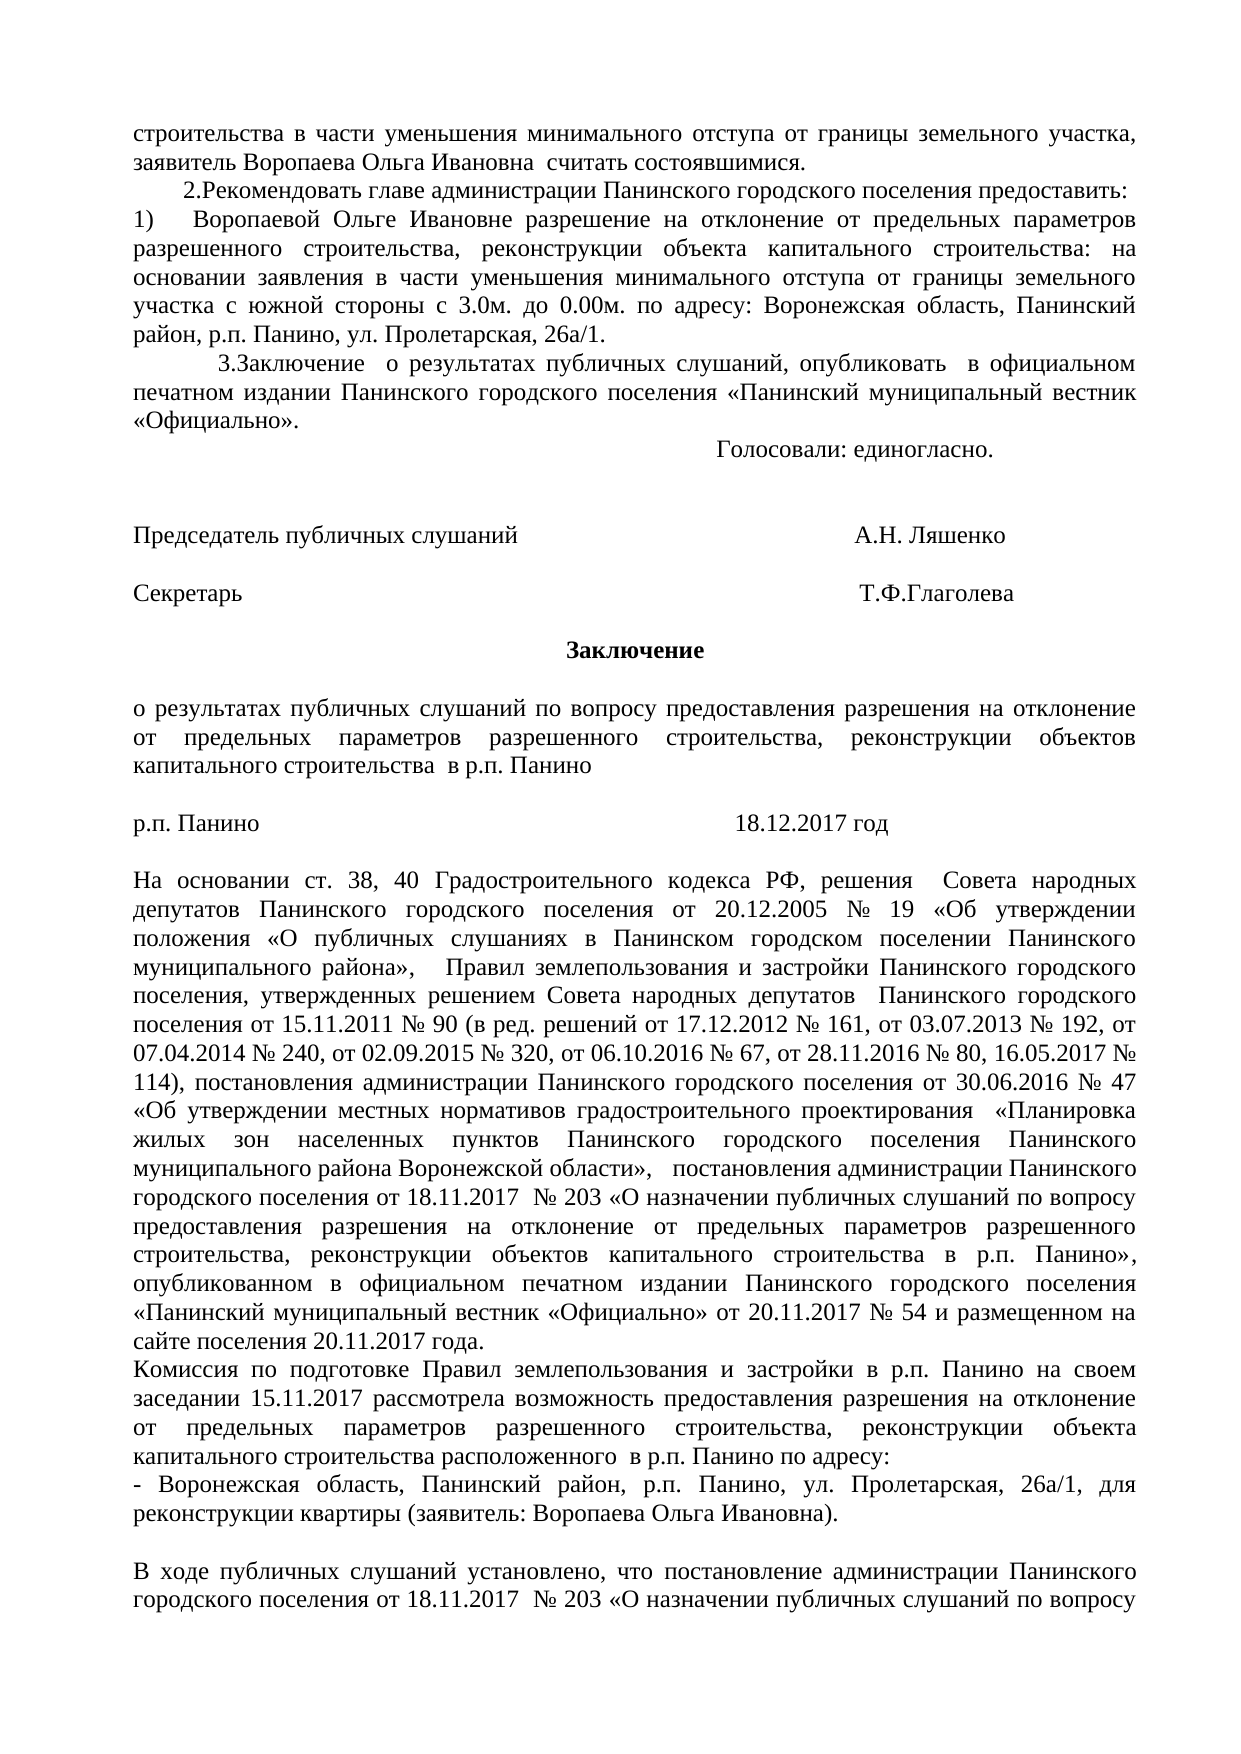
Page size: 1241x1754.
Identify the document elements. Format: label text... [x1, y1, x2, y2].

text 1) Воропаевой Ольге Ивановне разрешение на отклонение от предельных параметров разрешенного строительства, реконструкции объекта капитального строительства: на основании заявления в части уменьшения минимального отступа от границы земельного участка с южной стороны с 3.0м. до 0.00м. по адресу: Воронежская область, Панинский район, р.п. Панино, ул. Пролетарская, 26а/1. [133, 204, 1137, 348]
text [133, 118, 1137, 176]
text Председатель публичных слушаний А.Н. Ляшенко [133, 521, 1137, 549]
text Комиссия по подготовке Правил землепользования и застройки в р.п. Панино на своем заседании 15.11.2017 рассмотрела возможность предоставления разрешения на отклонение от предельных параметров разрешенного строительства, реконструкции объекта капитального строительства расположенного в р.п. Панино по адресу: [133, 1354, 1137, 1469]
text р.п. Панино 18.12.2017 год [133, 808, 1137, 837]
text - Воронежская область, Панинский район, р.п. Панино, ул. Пролетарская, 26а/1, для реконструкции квартиры (заявитель: Воропаева Ольга Ивановна). [133, 1469, 1137, 1527]
text о результатах публичных слушаний по вопросу предоставления разрешения на отклонение от предельных параметров разрешенного строительства, реконструкции объектов капитального строительства в р.п. Панино [133, 693, 1137, 779]
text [133, 1556, 1137, 1613]
text На основании ст. 38, 40 Градостроительного кодекса РФ, решения Совета народных депутатов Панинского городского поселения от 20.12.2005 № 19 «Об утверждении положения «О публичных слушаниях в Панинском городском поселении Панинского муниципального района», Правил землепользования и застройки Панинского городского поселения, утвержденных решением Совета народных депутатов Панинского городского поселения от 15.11.2011 № 90 (в ред. решений от 17.12.2012 № 161, от 03.07.2013 № 192, от 07.04.2014 № 240, от 02.09.2015 № 320, от 06.10.2016 № 67, от 28.11.2016 № 80, 16.05.2017 № 114), постановления администрации Панинского городского поселения от 30.06.2016 № 47 «Об утверждении местных нормативов градостроительного проектирования «Планировка жилых зон населенных пунктов Панинского городского поселения Панинского муниципального района Воронежской области», постановления администрации Панинского городского поселения от 18.11.2017 № 203 «О назначении публичных слушаний по вопросу предоставления разрешения на отклонение от предельных параметров разрешенного строительства, реконструкции объектов капитального строительства в р.п. Панино», опубликованном в официальном печатном издании Панинского городского поселения «Панинский муниципальный вестник «Официально» от 20.11.2017 № 54 и размещенном на сайте поселения 20.11.2017 года. [133, 866, 1137, 1354]
text 2.Рекомендовать главе администрации Панинского городского поселения предоставить: [133, 176, 1137, 204]
text Голосовали: единогласно. [716, 434, 1137, 463]
text 3.Заключение о результатах публичных слушаний, опубликовать в официальном печатном издании Панинского городского поселения «Панинский муниципальный вестник «Официально». [133, 348, 1137, 434]
text Секретарь Т.Ф.Глаголева [133, 578, 1137, 607]
text Заключение [133, 636, 1137, 664]
